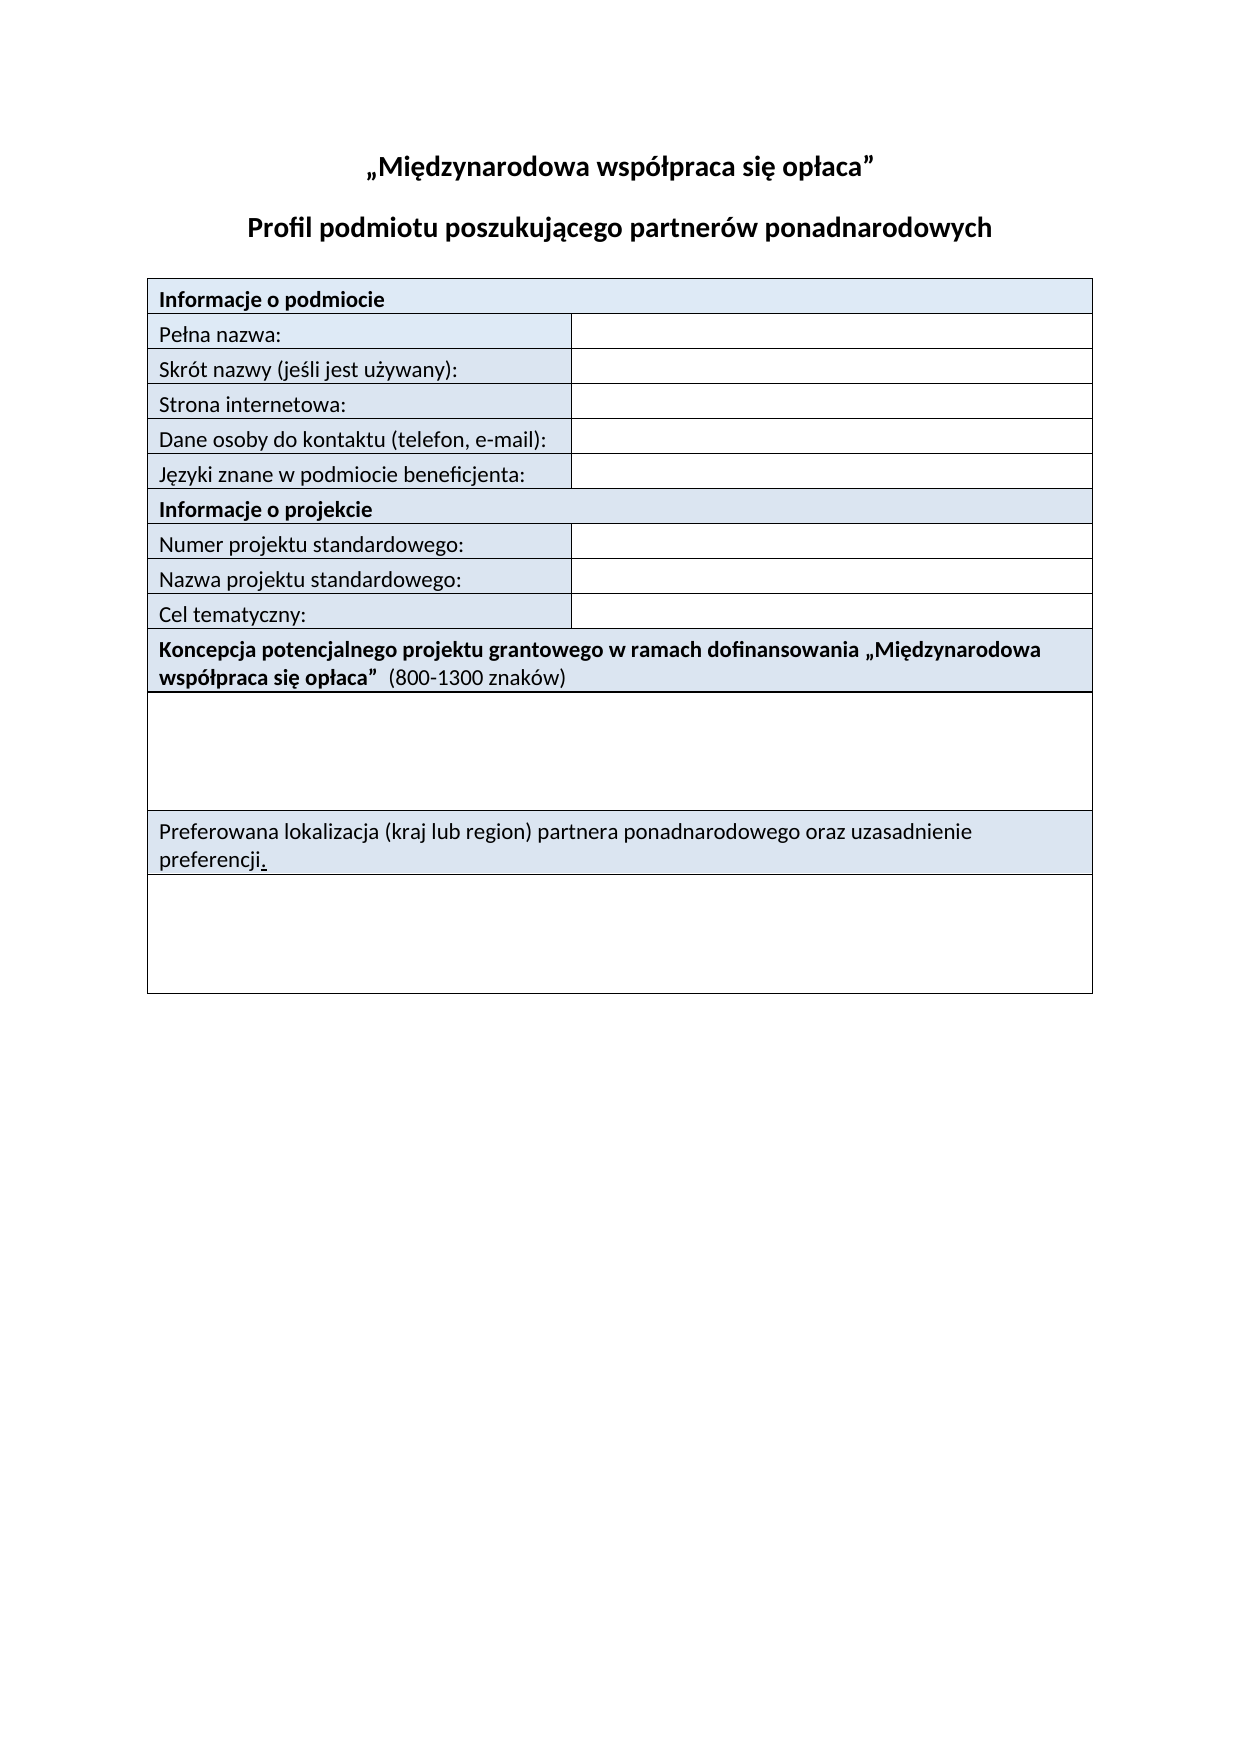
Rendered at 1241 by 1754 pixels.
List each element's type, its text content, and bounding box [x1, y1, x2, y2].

table_cell [572, 524, 1092, 558]
table_cell [572, 314, 1092, 348]
table_cell [148, 693, 1092, 810]
table_cell Informacje o projekcie [148, 489, 1092, 523]
table_cell [572, 559, 1092, 593]
table_cell Skrót nazwy (jeśli jest używany): [148, 349, 571, 383]
table_cell Strona internetowa: [148, 384, 571, 418]
table_cell Cel tematyczny: [148, 594, 571, 628]
table_cell Preferowana lokalizacja (kraj lub region) partnera ponadnarodowego oraz uzasadnienie preferencji. [148, 811, 1092, 873]
table_cell Języki znane w podmiocie beneficjenta: [148, 454, 571, 488]
text Profil podmiotu poszukującego partnerów ponadnarodowych [148, 209, 1093, 245]
table_cell [572, 419, 1092, 453]
table_cell Numer projektu standardowego: [148, 524, 571, 558]
table_cell [572, 454, 1092, 488]
table_cell [572, 349, 1092, 383]
table_cell Pełna nazwa: [148, 314, 571, 348]
table_cell [572, 384, 1092, 418]
table_header Informacje o podmiocie [148, 279, 1092, 313]
table_cell Dane osoby do kontaktu (telefon, e-mail): [148, 419, 571, 453]
table_cell [572, 594, 1092, 628]
table_cell Nazwa projektu standardowego: [148, 559, 571, 593]
table_cell [148, 875, 1092, 992]
text „Międzynarodowa współpraca się opłaca” [148, 148, 1093, 183]
table_cell Koncepcja potencjalnego projektu grantowego w ramach dofinansowania „Międzynarodowa współpraca się opłaca” (800-1300 znaków) [148, 629, 1092, 691]
